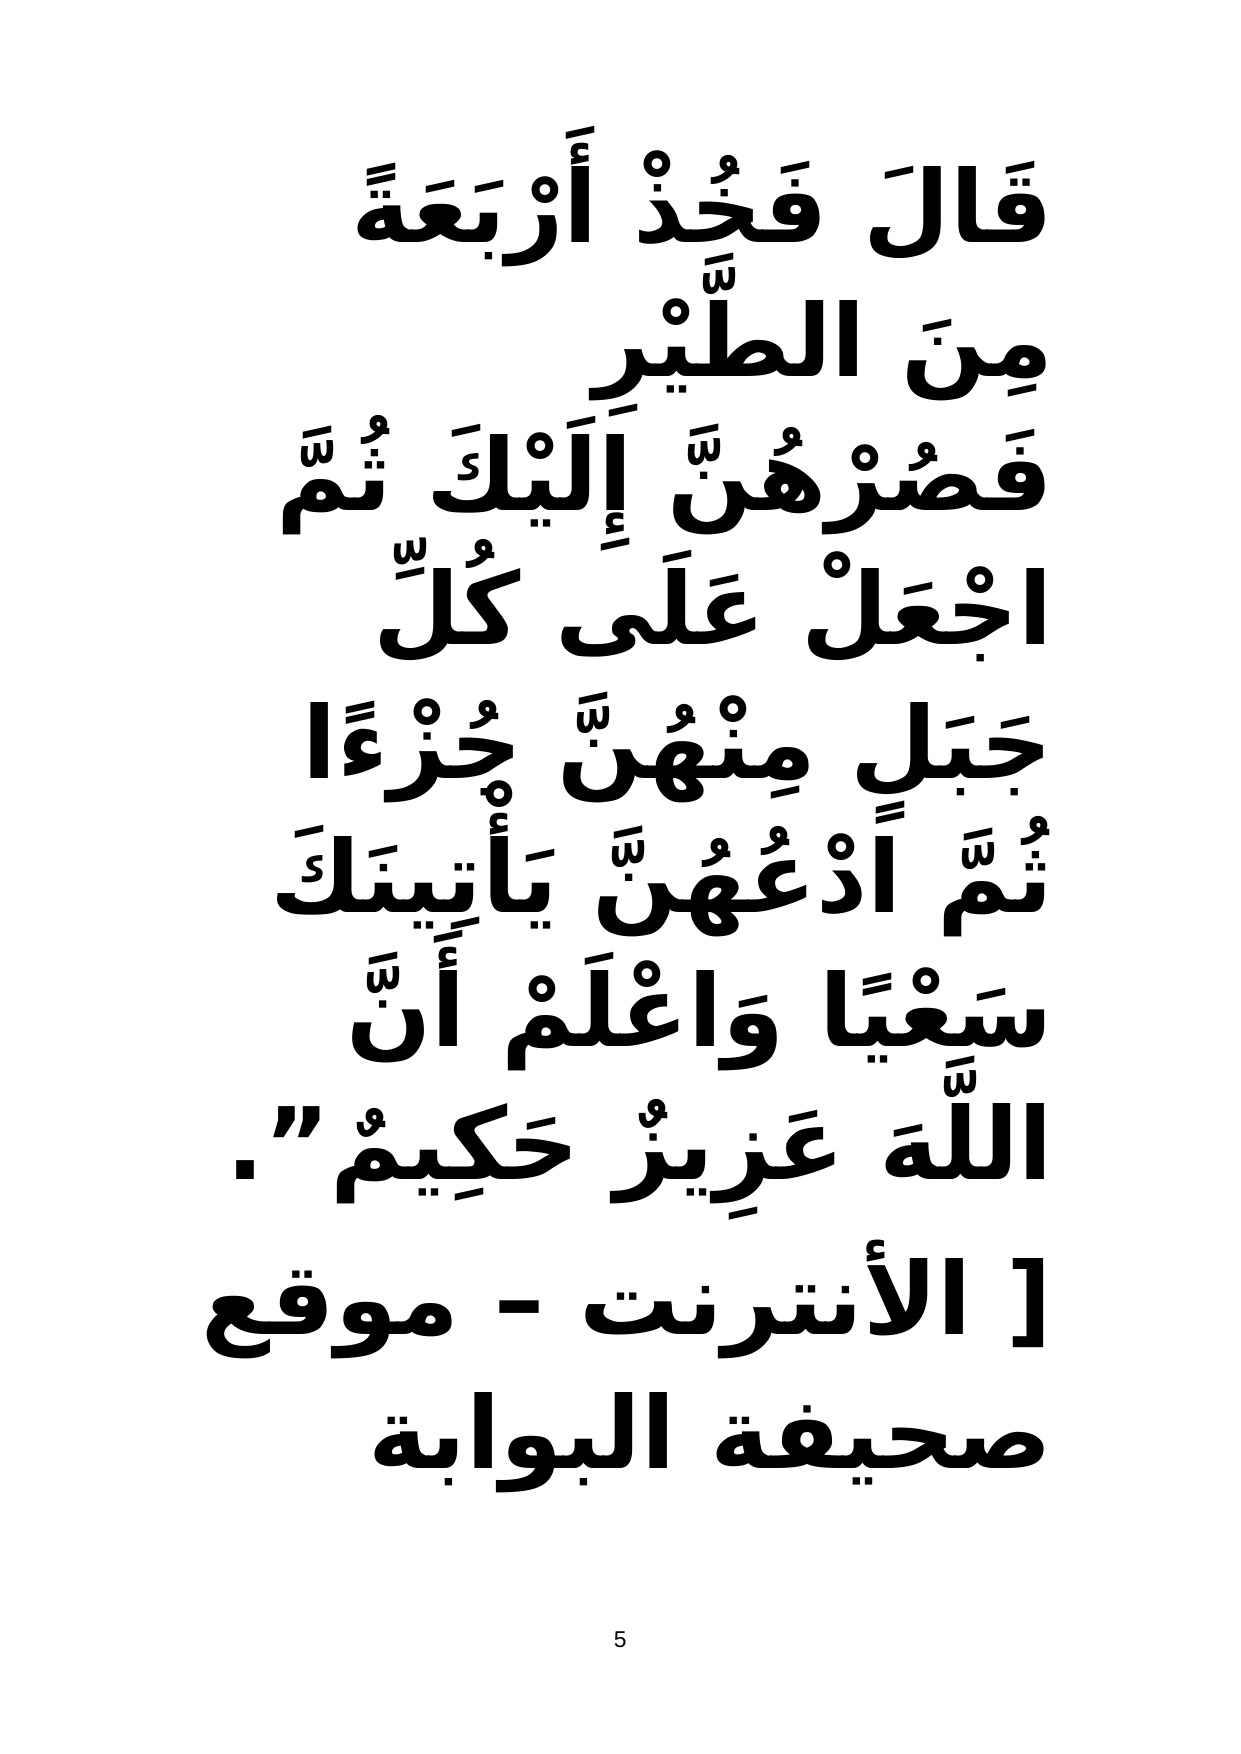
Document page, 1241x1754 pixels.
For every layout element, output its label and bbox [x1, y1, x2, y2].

text [187, 150, 1053, 1203]
text [187, 1242, 1053, 1492]
